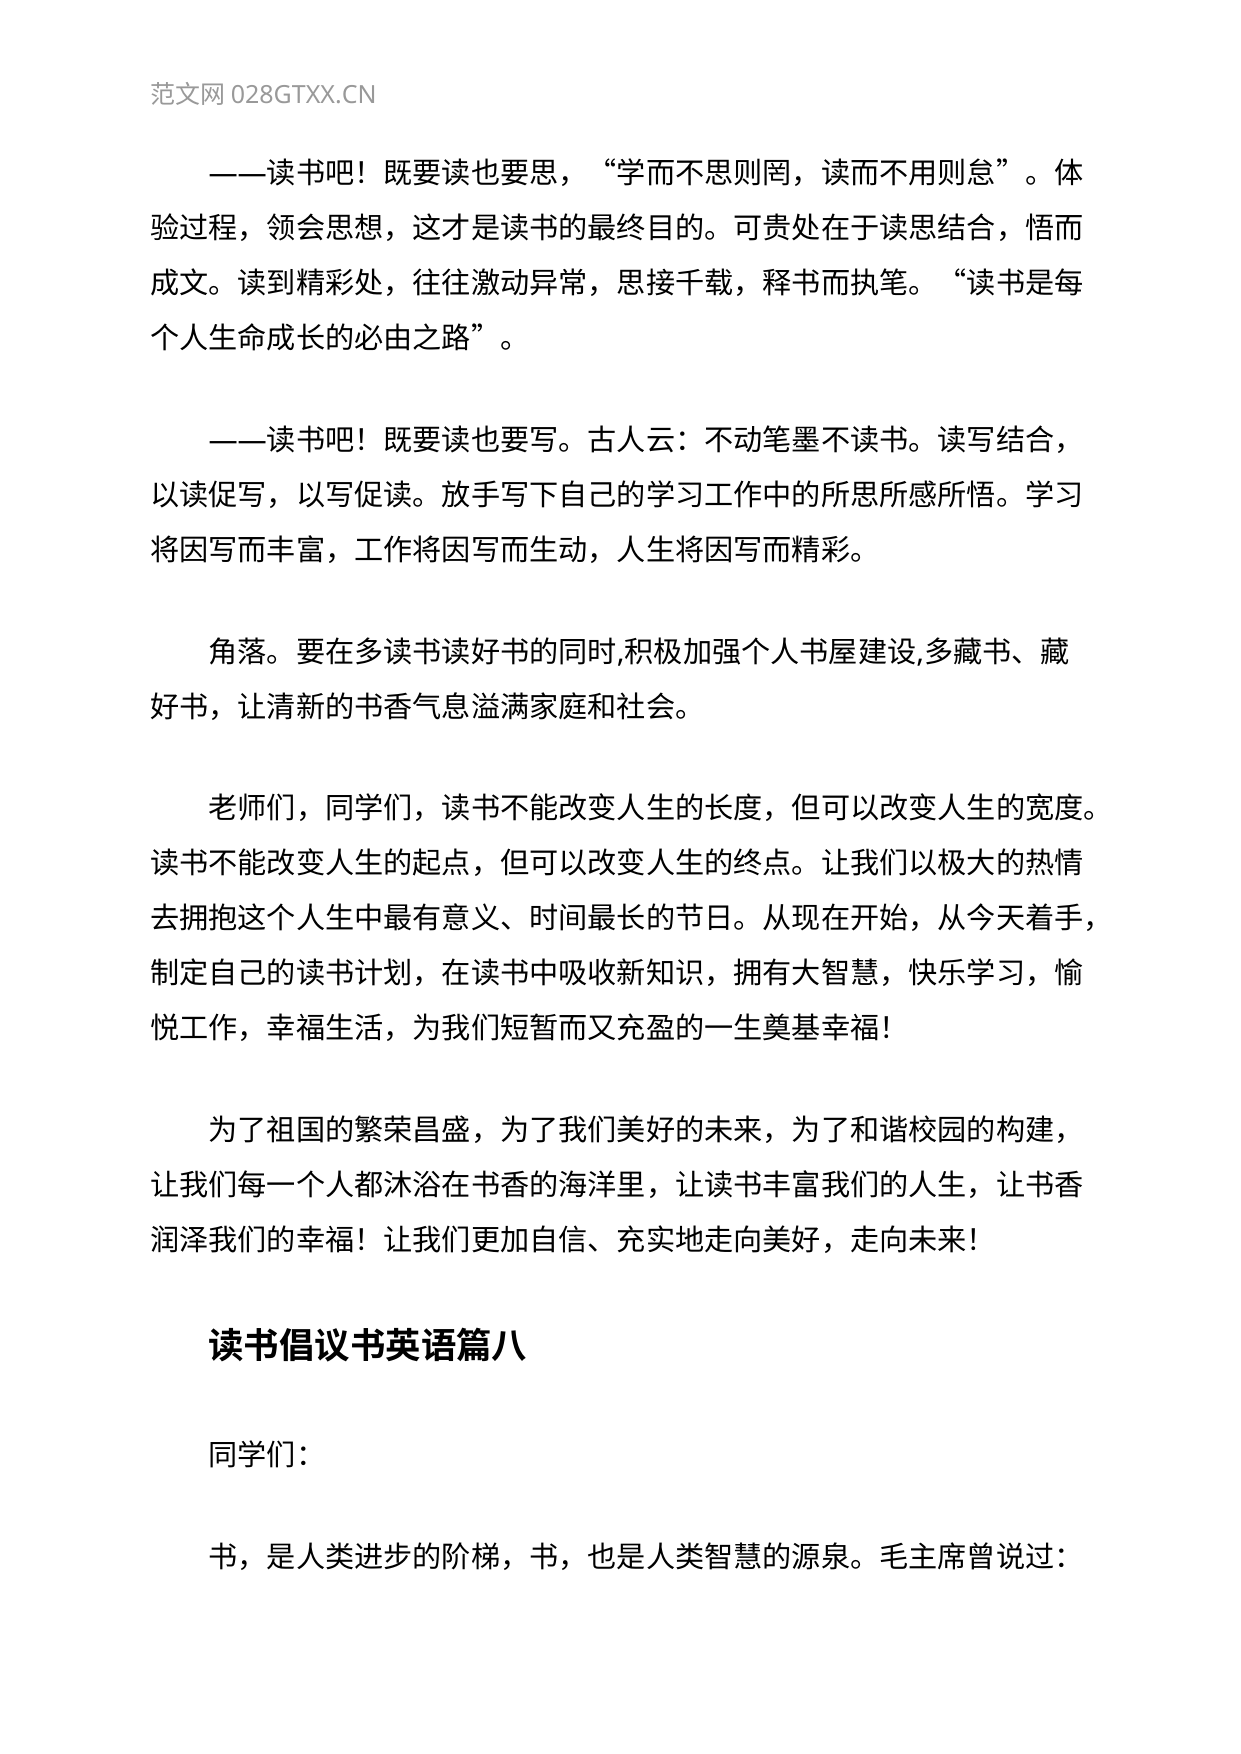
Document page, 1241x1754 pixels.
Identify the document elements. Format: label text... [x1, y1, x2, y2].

text 为了祖国的繁荣昌盛，为了我们美好的未来，为了和谐校园的构建，让我们每一个人都沐浴在书香的海洋里，让读书丰富我们的人生，让书香润泽我们的幸福！让我们更加自信、充实地走向美好，走向未来！ [150, 1106, 1090, 1258]
text 老师们，同学们，读书不能改变人生的长度，但可以改变人生的宽度。读书不能改变人生的起点，但可以改变人生的终点。让我们以极大的热情去拥抱这个人生中最有意义、时间最长的节日。从现在开始，从今天着手，制定自己的读书计划，在读书中吸收新知识，拥有大智慧，快乐学习，愉悦工作，幸福生活，为我们短暂而又充盈的一生奠基幸福！ [150, 785, 1090, 1047]
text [150, 1533, 1090, 1575]
text ——读书吧！既要读也要思，“学而不思则罔，读而不用则怠”。体验过程，领会思想，这才是读书的最终目的。可贵处在于读思结合，悟而成文。读到精彩处，往往激动异常，思接千载，释书而执笔。“读书是每个人生命成长的必由之路”。 [150, 150, 1090, 357]
text 同学们： [150, 1431, 1090, 1474]
text 角落。要在多读书读好书的同时,积极加强个人书屋建设,多藏书、藏好书，让清新的书香气息溢满家庭和社会。 [150, 628, 1090, 726]
text 读书倡议书英语篇八 [150, 1318, 1090, 1369]
text ——读书吧！既要读也要写。古人云：不动笔墨不读书。读写结合，以读促写，以写促读。放手写下自己的学习工作中的所思所感所悟。学习将因写而丰富，工作将因写而生动，人生将因写而精彩。 [150, 417, 1090, 569]
